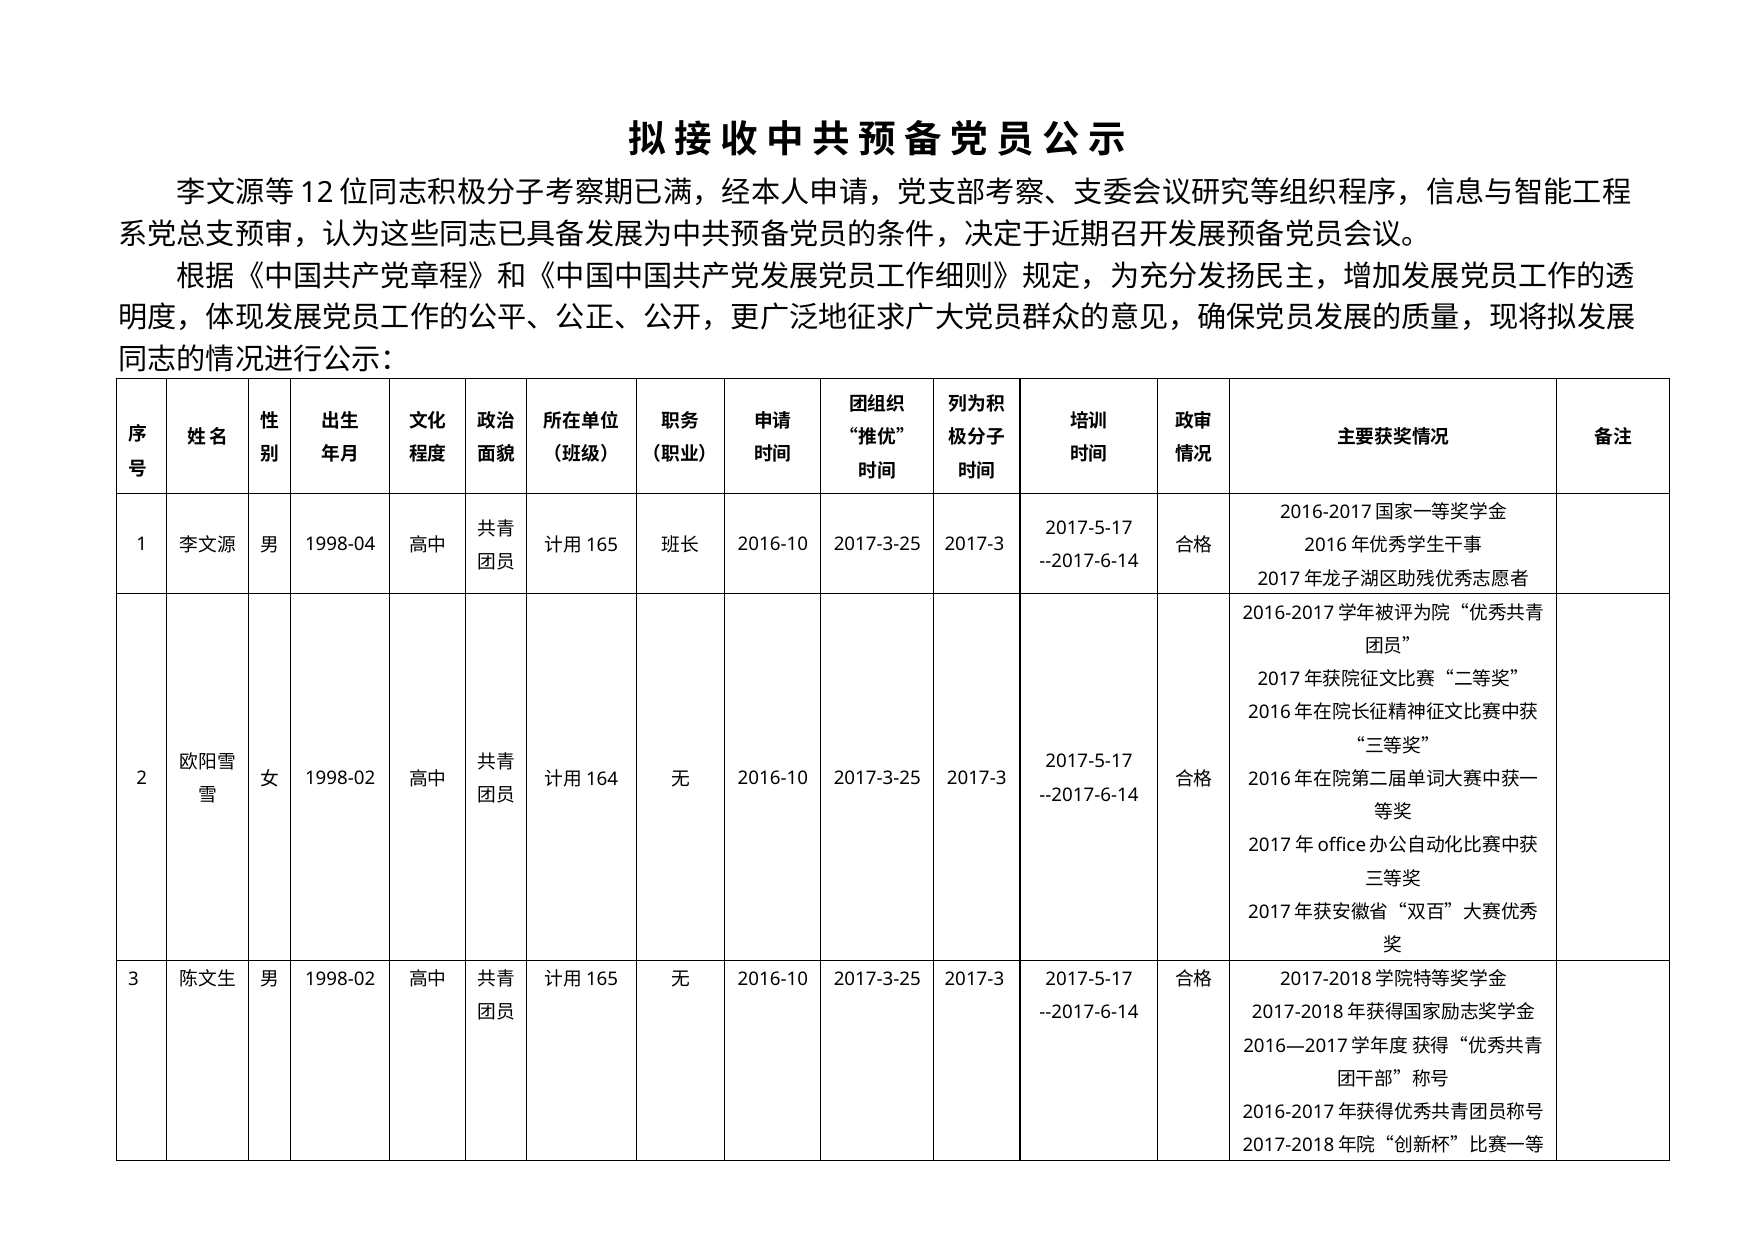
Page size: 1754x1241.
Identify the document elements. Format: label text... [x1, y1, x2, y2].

table_header 申请 时间 [725, 379, 820, 493]
table_header 培训 时间 [1021, 379, 1157, 493]
table_cell 合格 [1158, 494, 1229, 593]
table_cell 无 [637, 961, 724, 1160]
table_cell 2017-3 [934, 594, 1019, 960]
table_cell 2017-5-17 --2017-6-14 [1021, 494, 1157, 593]
table_cell 计用165 [527, 494, 636, 593]
table_header 序号 [117, 379, 166, 493]
table_cell 1998-02 [291, 961, 389, 1160]
text 根据《中国共产党章程》和《中国中国共产党发展党员工作细则》规定，为充分发扬民主，增加发展党员工作的透明度，体现发展党员工作的公平、公正、公开，更广泛地征求广大党员群众的意见，确保党员发展的质量，现将拟发展同志的情况进行公示： [118, 253, 1636, 378]
table_cell 2016-10 [725, 594, 820, 960]
text 拟 接 收 中 共 预 备 党 员 公 示 [118, 103, 1636, 169]
table_cell 高中 [390, 494, 465, 593]
table_cell 共青团员 [466, 494, 526, 593]
table_cell 合格 [1158, 594, 1229, 960]
table_header 职务 （职业） [637, 379, 724, 493]
table_cell [1557, 494, 1669, 593]
table_header 所在单位（班级） [527, 379, 636, 493]
table_header 主要获奖情况 [1230, 379, 1556, 493]
table_cell 1998-04 [291, 494, 389, 593]
table_header 性别 [249, 379, 290, 493]
table_cell 1 [117, 494, 166, 593]
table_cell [1021, 961, 1157, 1160]
table_cell 2016-10 [725, 494, 820, 593]
table_header 列为积极分子时间 [934, 379, 1019, 493]
table_cell 2016-2017国家一等奖学金 2016年优秀学生干事 2017年龙子湖区助残优秀志愿者 [1230, 494, 1556, 593]
table_cell 陈文生 [167, 961, 248, 1160]
table_cell 合格 [1158, 961, 1229, 1160]
table_cell 2017-3-25 [821, 961, 933, 1160]
table_cell [1557, 961, 1669, 1160]
table_cell 无 [637, 594, 724, 960]
table_cell 2017-3 [934, 494, 1019, 593]
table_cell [1230, 961, 1556, 1160]
table_cell 女 [249, 594, 290, 960]
table_cell 共青团员 [466, 594, 526, 960]
table_cell 2017-3-25 [821, 494, 933, 593]
table_cell 2016-10 [725, 961, 820, 1160]
table_cell 3 [117, 961, 166, 1160]
table_cell 2017-3 [934, 961, 1019, 1160]
table_header 团组织“推优”时间 [821, 379, 933, 493]
table_cell 计用164 [527, 594, 636, 960]
table_header 备注 [1557, 379, 1669, 493]
table_cell 高中 [390, 961, 465, 1160]
table_cell 2017-5-17 --2017-6-14 [1021, 594, 1157, 960]
table_cell 李文源 [167, 494, 248, 593]
text 李文源等12位同志积极分子考察期已满，经本人申请，党支部考察、支委会议研究等组织程序，信息与智能工程系党总支预审，认为这些同志已具备发展为中共预备党员的条件，决定于近期召开发展预备党员会议。 [118, 169, 1636, 253]
table_cell 共青团员 [466, 961, 526, 1160]
table_cell 班长 [637, 494, 724, 593]
table_header 文化程度 [390, 379, 465, 493]
table_cell 欧阳雪雪 [167, 594, 248, 960]
table_cell 男 [249, 961, 290, 1160]
table_cell 男 [249, 494, 290, 593]
table_cell 计用165 [527, 961, 636, 1160]
table_cell 1998-02 [291, 594, 389, 960]
table_cell 2017-3-25 [821, 594, 933, 960]
table_cell 2016-2017学年被评为院“优秀共青团员” 2017年获院征文比赛“二等奖” 2016年在院长征精神征文比赛中获“三等奖” 2016年在院第二届单词大赛中获一等奖 2017年office办公自动化比赛中获三等奖 2017年获安徽省“双百”大赛优秀奖 [1230, 594, 1556, 960]
table_header 政治面貌 [466, 379, 526, 493]
table_header 出生 年月 [291, 379, 389, 493]
table_cell [1557, 594, 1669, 960]
table_cell 高中 [390, 594, 465, 960]
table_cell 2 [117, 594, 166, 960]
table_header 政审情况 [1158, 379, 1229, 493]
table_header 姓 名 [167, 379, 248, 493]
